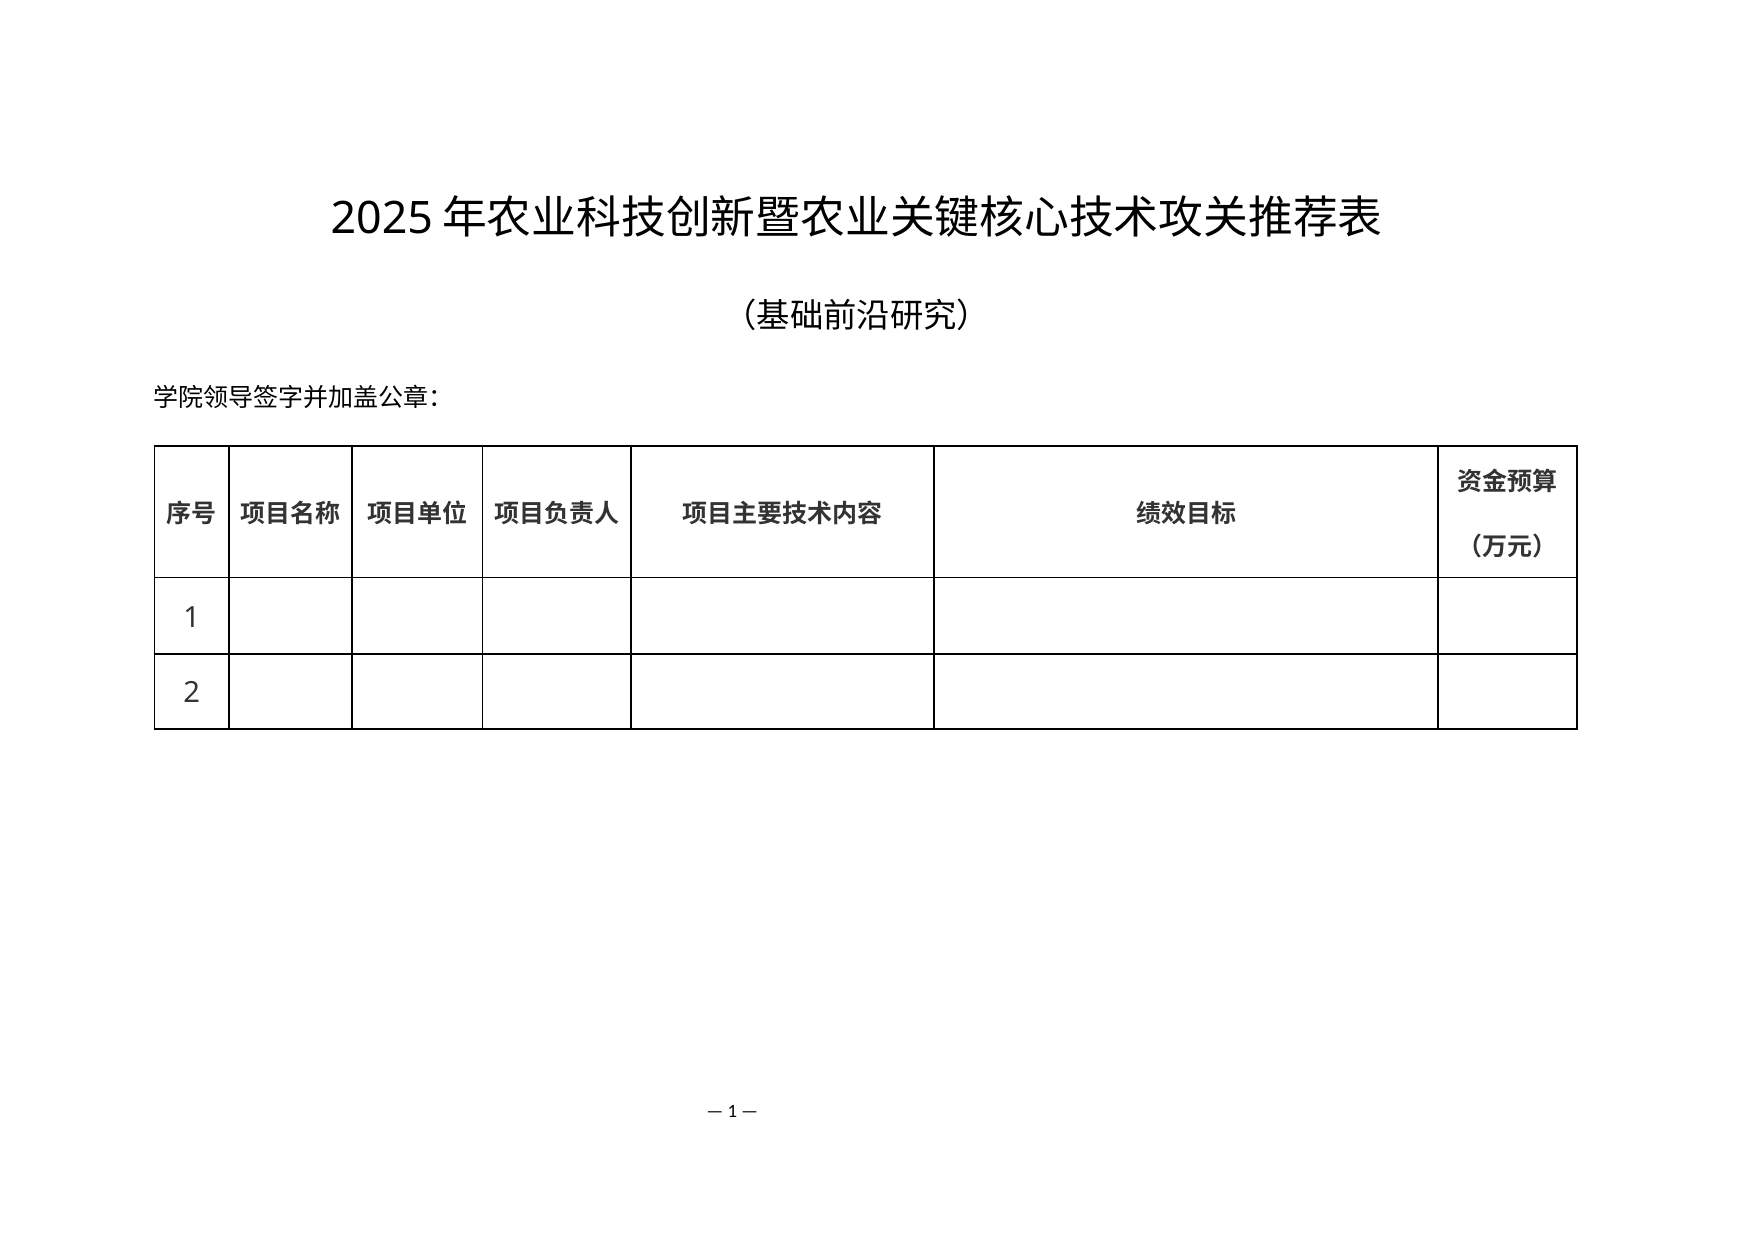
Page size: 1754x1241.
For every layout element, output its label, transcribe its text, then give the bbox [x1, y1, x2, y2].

table_header 项目单位 [353, 447, 482, 577]
table_header 项目名称 [230, 447, 351, 577]
table_cell [230, 655, 351, 728]
text （基础前沿研究） [153, 280, 1559, 345]
table_cell [632, 655, 933, 728]
table_cell 2 [155, 655, 228, 728]
table_header 项目主要技术内容 [632, 447, 933, 577]
table_cell [230, 578, 351, 653]
table_cell [353, 655, 482, 728]
table_cell [935, 578, 1437, 653]
text 2025年农业科技创新暨农业关键核心技术攻关推荐表 [153, 165, 1559, 263]
table_cell 1 [155, 578, 228, 653]
table_cell [1439, 578, 1576, 653]
table_cell [1439, 655, 1576, 728]
table_header 序号 [155, 447, 228, 577]
table_cell [353, 578, 482, 653]
table_header 项目负责人 [483, 447, 630, 577]
table_cell [483, 578, 630, 653]
table_header 绩效目标 [935, 447, 1437, 577]
table_header 资金预算 （万元） [1439, 447, 1576, 577]
table_cell [483, 655, 630, 728]
table_cell [935, 655, 1437, 728]
text 学院领导签字并加盖公章： [153, 363, 1559, 428]
table_cell [632, 578, 933, 653]
